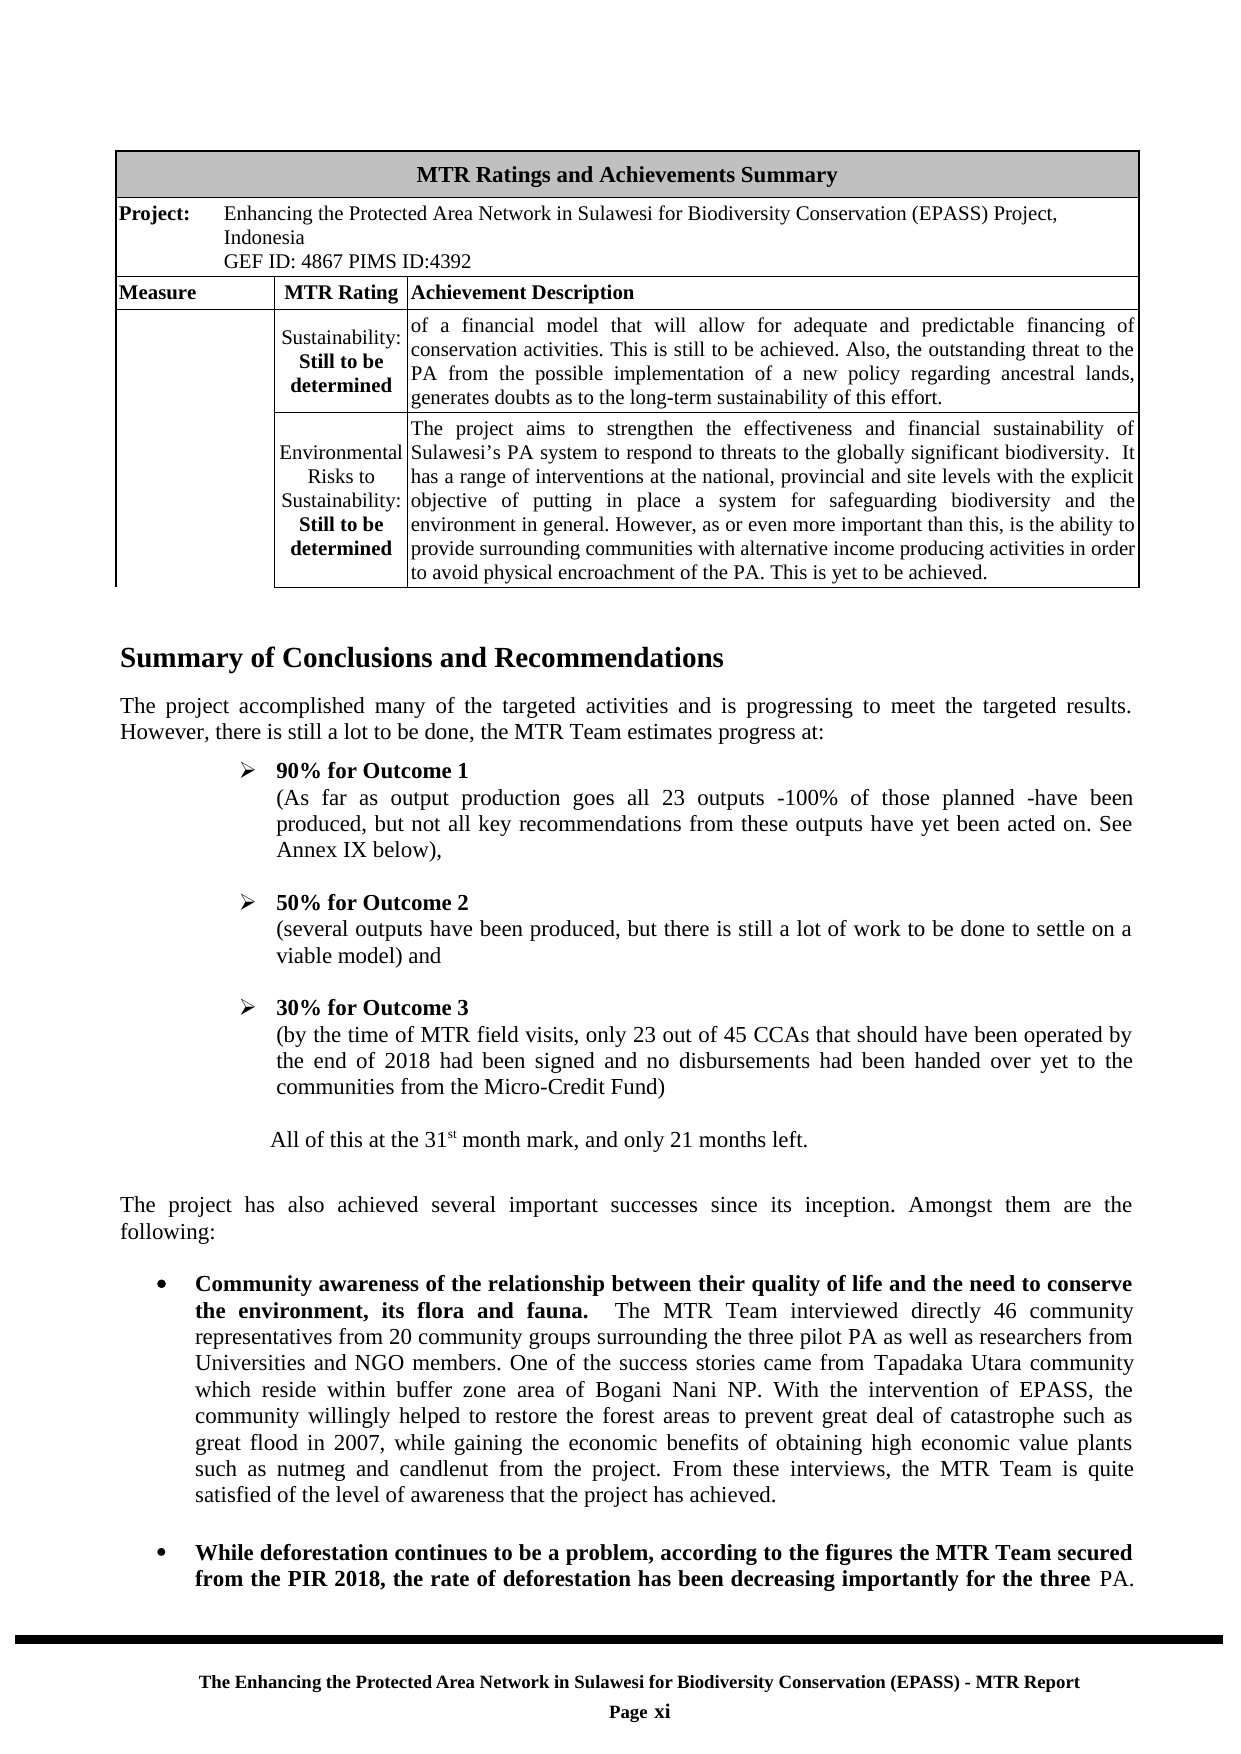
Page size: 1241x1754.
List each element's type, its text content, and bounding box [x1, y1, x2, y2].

subtitle 50% for Outcome 2 [238, 889, 1134, 915]
list Community awareness of the relationship between their quality of life and the need to conserve the environment, its flora and fauna. The MTR Team interviewed directly 46 community representatives from 20 community groups surrounding the three pilot PA as well as researchers from Universities and NGO members. One of the success stories came from Tapadaka Utara community which reside within buffer zone area of Bogani Nani NP. With the intervention of EPASS, the community willingly helped to restore the forest areas to prevent great deal of catastrophe such as great flood in 2007, while gaining the economic benefits of obtaining high economic value plants such as nutmeg and candlenut from the project. From these interviews, the MTR Team is quite satisfied of the level of awareness that the project has achieved. [157, 1270, 1134, 1508]
table_cell The project aims to strengthen the effectiveness and financial sustainability of Sulawesi’s PA system to respond to threats to the globally significant biodiversity. It has a range of interventions at the national, provincial and site levels with the explicit objective of putting in place a system for safeguarding biodiversity and the environment in general. However, as or even more important than this, is the ability to provide surrounding communities with alternative income producing activities in order to avoid physical encroachment of the PA. This is yet to be achieved. [408, 413, 1138, 587]
subtitle 30% for Outcome 3 [238, 994, 1134, 1021]
subtitle All of this at the 31st month mark, and only 21 months left. [120, 1126, 1134, 1152]
table_cell Environmental Risks to Sustainability: Still to be determined [275, 413, 407, 587]
subtitle Summary of Conclusions and Recommendations [120, 640, 1134, 673]
text The project has also achieved several important successes since its inception. Amongst them are the following: [120, 1191, 1134, 1244]
table_cell Achievement Description [408, 277, 1138, 309]
table_cell Enhancing the Protected Area Network in Sulawesi for Biodiversity Conservation (EPASS) Project, Indonesia GEF ID: 4867 PIMS ID:4392 [221, 198, 1138, 276]
subtitle (by the time of MTR field visits, only 23 out of 45 CCAs that should have been operated by the end of 2018 had been signed and no disbursements had been handed over yet to the communities from the Micro-Credit Fund) [276, 1021, 1134, 1100]
table_cell Institutional Framework & Governance Risks to Sustainability: Still to be determined [275, 310, 407, 412]
table_cell MTR Rating [275, 277, 407, 309]
table_header MTR Ratings and Achievements Summary [117, 152, 1138, 197]
subtitle 90% for Outcome 1 [238, 757, 1134, 783]
subtitle (As far as output production goes all 23 outputs -100% of those planned -have been produced, but not all key recommendations from these outputs have yet been acted on. See Annex IX below), [276, 783, 1134, 863]
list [157, 1539, 1134, 1592]
subtitle The project accomplished many of the targeted activities and is progressing to meet the targeted results. However, there is still a lot to be done, the MTR Team estimates progress at: [120, 692, 1134, 745]
table_cell Measure [117, 277, 274, 309]
subtitle (several outputs have been produced, but there is still a lot of work to be done to settle on a viable model) and [276, 915, 1134, 968]
table_cell Project: [117, 198, 221, 276]
